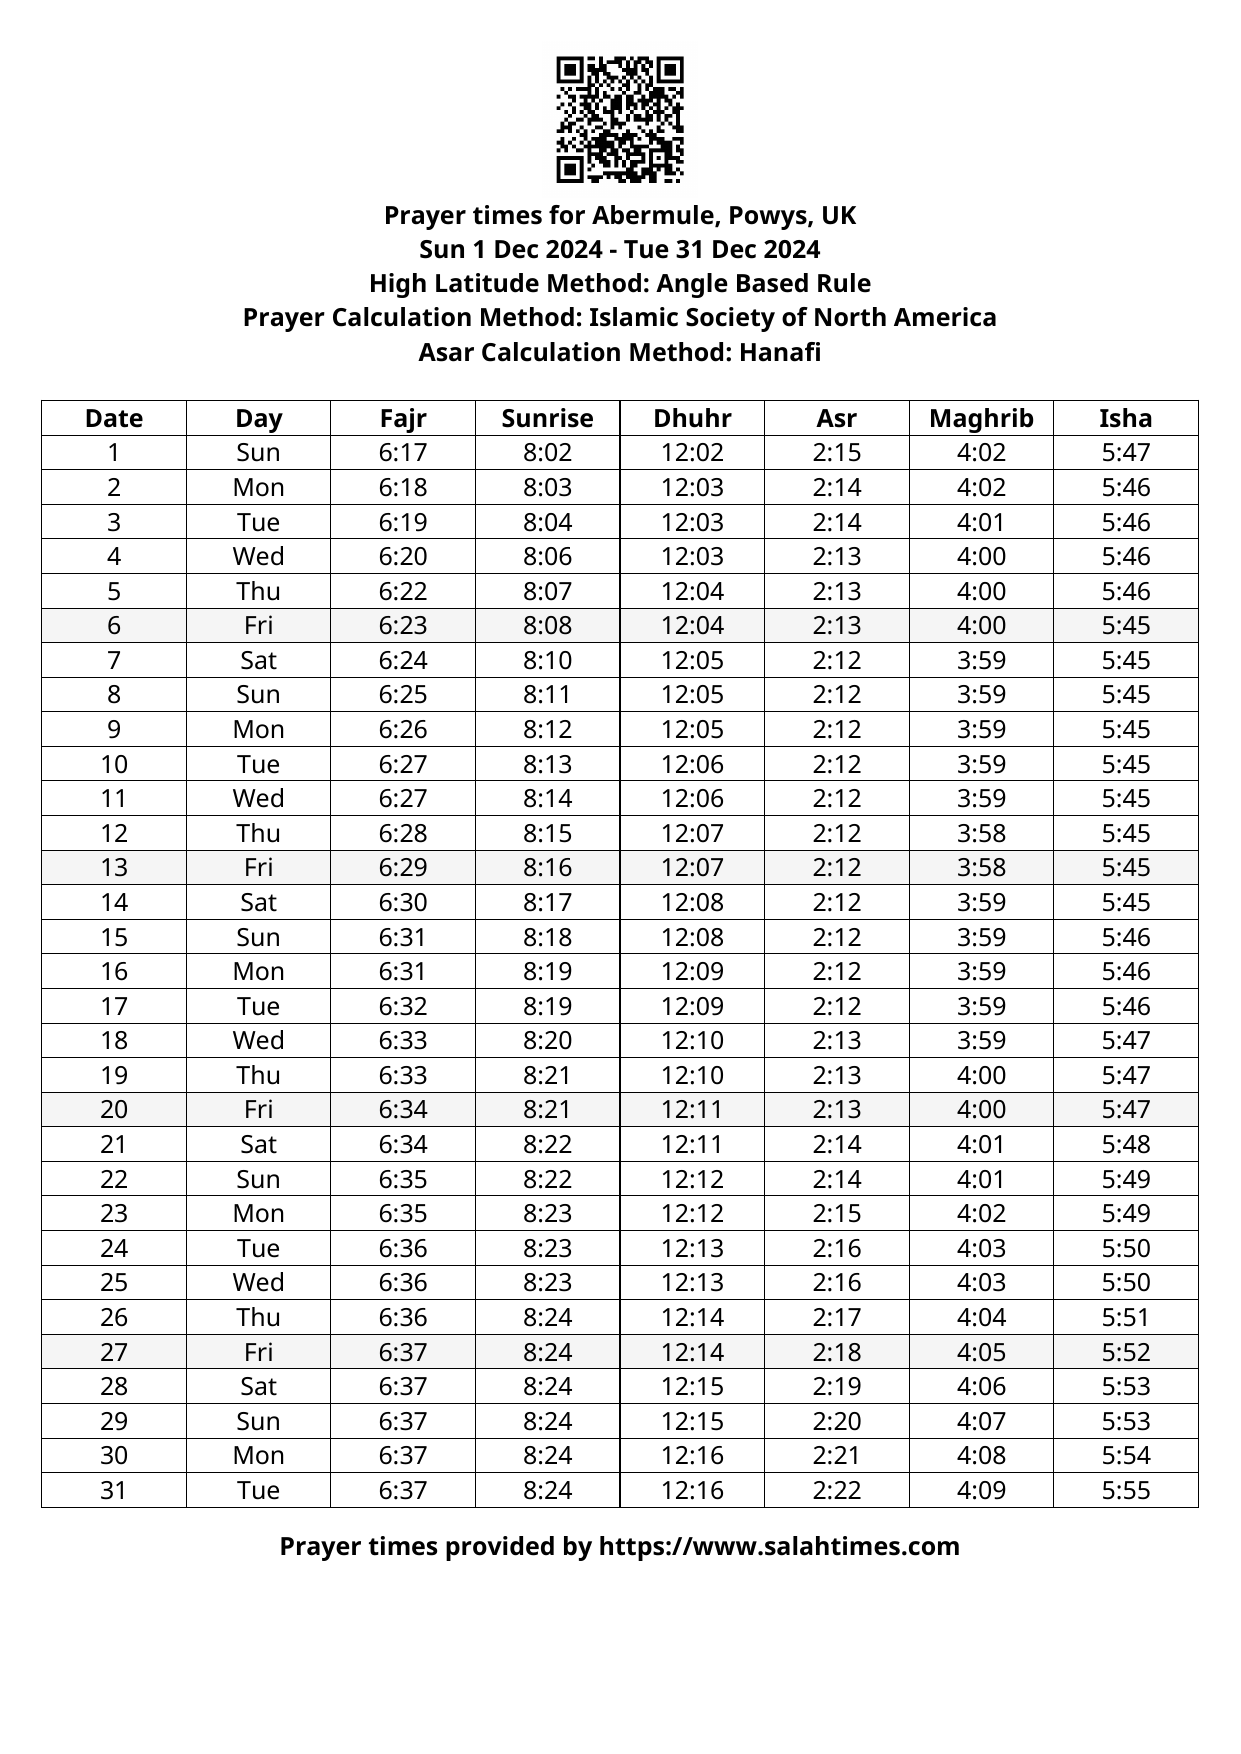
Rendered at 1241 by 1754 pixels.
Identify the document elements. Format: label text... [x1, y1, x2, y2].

table_cell Fri [187, 851, 330, 884]
table_cell 6:27 [331, 781, 475, 815]
table_cell 8:23 [476, 1231, 619, 1264]
table_cell 2:14 [765, 505, 909, 538]
table_cell 2:14 [765, 470, 909, 504]
table_cell 5:45 [1054, 678, 1198, 711]
table_cell 23 [42, 1196, 186, 1230]
table_cell 8:20 [476, 1024, 619, 1057]
table_cell Sat [187, 885, 330, 919]
table_cell 13 [42, 851, 186, 884]
table_cell 8:08 [476, 609, 619, 642]
table_cell 12:08 [621, 885, 764, 919]
table_cell 5:49 [1054, 1162, 1198, 1195]
table_header Maghrib [910, 401, 1053, 434]
table_cell 5:47 [1054, 1058, 1198, 1092]
table_cell 6:36 [331, 1300, 475, 1334]
table_cell 8:02 [476, 436, 619, 469]
table_cell 4:07 [910, 1404, 1053, 1437]
table_cell 12:15 [621, 1404, 764, 1437]
table_cell 2:13 [765, 1093, 909, 1126]
table_cell 12:05 [621, 678, 764, 711]
table_cell Thu [187, 816, 330, 849]
table_cell 8:17 [476, 885, 619, 919]
table_cell 6:37 [331, 1473, 475, 1507]
table_cell 12:07 [621, 816, 764, 849]
table_cell 5:47 [1054, 1024, 1198, 1057]
table_cell 12:03 [621, 505, 764, 538]
table_cell 6:22 [331, 574, 475, 607]
table_cell 12:08 [621, 920, 764, 953]
table_cell 6:33 [331, 1058, 475, 1092]
table_cell 2:13 [765, 574, 909, 607]
table_cell 5:53 [1054, 1404, 1198, 1437]
table_cell 12:04 [621, 574, 764, 607]
table_cell 12:04 [621, 609, 764, 642]
table_cell 5:55 [1054, 1473, 1198, 1507]
table_cell 4:00 [910, 574, 1053, 607]
table_cell 4:00 [910, 609, 1053, 642]
table_cell 21 [42, 1127, 186, 1161]
table_cell 8:23 [476, 1266, 619, 1299]
table_cell 5:50 [1054, 1266, 1198, 1299]
table_cell Tue [187, 989, 330, 1022]
table_cell 3:59 [910, 989, 1053, 1022]
table_cell 6:37 [331, 1335, 475, 1368]
table_cell Thu [187, 1058, 330, 1092]
table_cell 2:13 [765, 539, 909, 573]
table_cell 12:05 [621, 643, 764, 677]
table_cell Mon [187, 954, 330, 988]
table_cell 12:11 [621, 1093, 764, 1126]
table_cell 8:14 [476, 781, 619, 815]
table_cell 2:15 [765, 436, 909, 469]
table_cell 2:12 [765, 643, 909, 677]
table_cell Sat [187, 643, 330, 677]
table_cell 12:10 [621, 1024, 764, 1057]
table_cell 2:21 [765, 1439, 909, 1472]
table_cell Tue [187, 505, 330, 538]
table_cell 5:47 [1054, 1093, 1198, 1126]
table_cell 8:23 [476, 1196, 619, 1230]
table_cell 29 [42, 1404, 186, 1437]
table_cell Sun [187, 920, 330, 953]
table_cell 8:24 [476, 1439, 619, 1472]
table_cell 5:46 [1054, 574, 1198, 607]
table_cell 12:11 [621, 1127, 764, 1161]
table_cell 8:13 [476, 747, 619, 780]
text Prayer times provided by https://www.salahtimes.com [42, 1528, 1198, 1563]
table_cell Wed [187, 539, 330, 573]
text Prayer Calculation Method: Islamic Society of North America [42, 300, 1198, 334]
table_cell 6:32 [331, 989, 475, 1022]
table_cell 2:14 [765, 1127, 909, 1161]
table_cell 6:30 [331, 885, 475, 919]
table_cell 10 [42, 747, 186, 780]
table_header Sunrise [476, 401, 619, 434]
table_cell 12:06 [621, 781, 764, 815]
table_cell 8:24 [476, 1300, 619, 1334]
table_cell 20 [42, 1093, 186, 1126]
table_header Dhuhr [621, 401, 764, 434]
table_cell 6:37 [331, 1404, 475, 1437]
table_cell Thu [187, 1300, 330, 1334]
table_cell Wed [187, 1024, 330, 1057]
table_cell 5:45 [1054, 781, 1198, 815]
table_cell 4:09 [910, 1473, 1053, 1507]
table_cell 2:20 [765, 1404, 909, 1437]
table_cell 5:48 [1054, 1127, 1198, 1161]
table_cell 2:14 [765, 1162, 909, 1195]
table_cell 6:37 [331, 1439, 475, 1472]
table_cell 12:10 [621, 1058, 764, 1092]
table_cell 16 [42, 954, 186, 988]
table_cell 12:05 [621, 712, 764, 746]
text High Latitude Method: Angle Based Rule [42, 266, 1198, 300]
table_header Asr [765, 401, 909, 434]
table_cell 6 [42, 609, 186, 642]
table_cell 8:18 [476, 920, 619, 953]
table_cell 4:02 [910, 436, 1053, 469]
table_cell 4:02 [910, 1196, 1053, 1230]
table_cell 3:58 [910, 816, 1053, 849]
table_cell 15 [42, 920, 186, 953]
table_cell 4:00 [910, 539, 1053, 573]
table_cell 4:03 [910, 1231, 1053, 1264]
table_cell 2:12 [765, 885, 909, 919]
table_cell 12:14 [621, 1300, 764, 1334]
table_cell 3:58 [910, 851, 1053, 884]
table_cell 18 [42, 1024, 186, 1057]
table_cell 12:06 [621, 747, 764, 780]
table_cell 8:03 [476, 470, 619, 504]
table_cell 8:22 [476, 1162, 619, 1195]
table_cell Tue [187, 747, 330, 780]
table_cell 3:59 [910, 643, 1053, 677]
table_cell 2:13 [765, 1058, 909, 1092]
table_cell 12:03 [621, 470, 764, 504]
table_cell 5:52 [1054, 1335, 1198, 1368]
table_cell 12:16 [621, 1439, 764, 1472]
table_cell 12:16 [621, 1473, 764, 1507]
table_cell Sun [187, 1162, 330, 1195]
table_cell 5:45 [1054, 816, 1198, 849]
table_cell 1 [42, 436, 186, 469]
table_cell 3:59 [910, 954, 1053, 988]
table_cell 4:01 [910, 1162, 1053, 1195]
table_cell 14 [42, 885, 186, 919]
table_cell 5:50 [1054, 1231, 1198, 1264]
table_cell 2:12 [765, 851, 909, 884]
table_cell 6:31 [331, 920, 475, 953]
table_cell 3:59 [910, 678, 1053, 711]
table_cell 4:01 [910, 1127, 1053, 1161]
table_cell 2:22 [765, 1473, 909, 1507]
table_cell 8:19 [476, 954, 619, 988]
table_cell 6:19 [331, 505, 475, 538]
table_cell 12:12 [621, 1162, 764, 1195]
table_cell 19 [42, 1058, 186, 1092]
table_cell 17 [42, 989, 186, 1022]
table_cell 2:13 [765, 609, 909, 642]
table_cell 4:05 [910, 1335, 1053, 1368]
table_cell 8 [42, 678, 186, 711]
table_cell 8:10 [476, 643, 619, 677]
table_cell 3:59 [910, 781, 1053, 815]
table_cell 2:16 [765, 1231, 909, 1264]
table_cell 11 [42, 781, 186, 815]
table_cell 2:18 [765, 1335, 909, 1368]
table_cell 9 [42, 712, 186, 746]
table_cell Wed [187, 781, 330, 815]
table_cell 5:46 [1054, 920, 1198, 953]
table_cell 6:36 [331, 1266, 475, 1299]
table_header Date [42, 401, 186, 434]
table_cell 4:06 [910, 1369, 1053, 1403]
table_header Isha [1054, 401, 1198, 434]
table_cell 6:17 [331, 436, 475, 469]
table_cell Sun [187, 1404, 330, 1437]
table_cell 12:03 [621, 539, 764, 573]
table_cell 12:15 [621, 1369, 764, 1403]
table_cell 12:13 [621, 1266, 764, 1299]
table_cell Thu [187, 574, 330, 607]
table_cell 6:28 [331, 816, 475, 849]
table_cell 8:24 [476, 1473, 619, 1507]
table_cell 12:02 [621, 436, 764, 469]
table_cell 6:35 [331, 1162, 475, 1195]
table_cell 8:24 [476, 1369, 619, 1403]
table_cell 8:22 [476, 1127, 619, 1161]
table_cell 6:35 [331, 1196, 475, 1230]
table_cell Fri [187, 1093, 330, 1126]
table_cell 6:20 [331, 539, 475, 573]
table_cell 2 [42, 470, 186, 504]
table_cell 8:21 [476, 1093, 619, 1126]
table_cell 4:04 [910, 1300, 1053, 1334]
table_cell 3 [42, 505, 186, 538]
table_cell 2:12 [765, 989, 909, 1022]
table_cell Mon [187, 1196, 330, 1230]
table_cell 5:45 [1054, 885, 1198, 919]
table_cell 8:06 [476, 539, 619, 573]
table_cell 5:45 [1054, 712, 1198, 746]
table_cell 2:12 [765, 920, 909, 953]
table_cell 2:15 [765, 1196, 909, 1230]
table_cell 2:12 [765, 781, 909, 815]
table_cell 6:36 [331, 1231, 475, 1264]
text Prayer times for Abermule, Powys, UK [42, 198, 1198, 232]
table_cell 12:09 [621, 989, 764, 1022]
table_cell 6:33 [331, 1024, 475, 1057]
table_cell 3:59 [910, 1024, 1053, 1057]
table_cell 5:46 [1054, 989, 1198, 1022]
table_cell 5 [42, 574, 186, 607]
table_cell 3:59 [910, 747, 1053, 780]
table_cell 5:45 [1054, 643, 1198, 677]
table_cell 4:01 [910, 505, 1053, 538]
table_cell 22 [42, 1162, 186, 1195]
table_cell 2:19 [765, 1369, 909, 1403]
table_cell 4:08 [910, 1439, 1053, 1472]
table_cell 4:02 [910, 470, 1053, 504]
table_cell 12:13 [621, 1231, 764, 1264]
table_cell 12 [42, 816, 186, 849]
table_cell Sun [187, 436, 330, 469]
table_cell 4:00 [910, 1093, 1053, 1126]
table_cell Sat [187, 1127, 330, 1161]
table_cell 4:03 [910, 1266, 1053, 1299]
table_cell 8:15 [476, 816, 619, 849]
table_cell Mon [187, 470, 330, 504]
table_cell 8:07 [476, 574, 619, 607]
table_cell 8:19 [476, 989, 619, 1022]
table_cell 6:27 [331, 747, 475, 780]
table_cell 2:12 [765, 712, 909, 746]
text Asar Calculation Method: Hanafi [42, 334, 1198, 368]
table_cell 8:11 [476, 678, 619, 711]
table_cell Fri [187, 1335, 330, 1368]
table_cell Tue [187, 1231, 330, 1264]
table_cell 8:16 [476, 851, 619, 884]
table_cell Tue [187, 1473, 330, 1507]
table_cell 2:13 [765, 1024, 909, 1057]
table_header Fajr [331, 401, 475, 434]
table_cell 6:18 [331, 470, 475, 504]
table_cell 5:45 [1054, 851, 1198, 884]
table_cell 6:31 [331, 954, 475, 988]
table_cell 5:51 [1054, 1300, 1198, 1334]
table_cell 8:04 [476, 505, 619, 538]
table_cell 6:29 [331, 851, 475, 884]
table_cell 6:24 [331, 643, 475, 677]
table_cell 5:46 [1054, 505, 1198, 538]
table_cell 5:46 [1054, 954, 1198, 988]
table_cell 27 [42, 1335, 186, 1368]
table_cell 12:14 [621, 1335, 764, 1368]
table_cell 2:16 [765, 1266, 909, 1299]
text Sun 1 Dec 2024 - Tue 31 Dec 2024 [42, 232, 1198, 266]
picture [542, 41, 699, 198]
table_cell 5:46 [1054, 539, 1198, 573]
table_cell 6:34 [331, 1093, 475, 1126]
table_cell 2:12 [765, 678, 909, 711]
table_cell 5:49 [1054, 1196, 1198, 1230]
table_cell 5:45 [1054, 747, 1198, 780]
table_cell 3:59 [910, 920, 1053, 953]
table_cell Wed [187, 1266, 330, 1299]
table_cell 28 [42, 1369, 186, 1403]
table_cell 6:23 [331, 609, 475, 642]
table_cell 3:59 [910, 885, 1053, 919]
table_header Day [187, 401, 330, 434]
table_cell 8:24 [476, 1404, 619, 1437]
table_cell 4:00 [910, 1058, 1053, 1092]
table_cell Sun [187, 678, 330, 711]
table_cell 5:54 [1054, 1439, 1198, 1472]
table_cell 8:24 [476, 1335, 619, 1368]
table_cell 2:12 [765, 954, 909, 988]
table_cell 25 [42, 1266, 186, 1299]
table_cell Mon [187, 712, 330, 746]
table_cell 6:34 [331, 1127, 475, 1161]
table_cell Mon [187, 1439, 330, 1472]
table_cell 7 [42, 643, 186, 677]
table_cell 2:12 [765, 816, 909, 849]
table_cell 12:09 [621, 954, 764, 988]
table_cell 6:26 [331, 712, 475, 746]
table_cell Fri [187, 609, 330, 642]
table_cell 5:47 [1054, 436, 1198, 469]
table_cell 30 [42, 1439, 186, 1472]
table_cell Sat [187, 1369, 330, 1403]
table_cell 12:07 [621, 851, 764, 884]
table_cell 8:21 [476, 1058, 619, 1092]
table_cell 4 [42, 539, 186, 573]
table_cell 3:59 [910, 712, 1053, 746]
table_cell 26 [42, 1300, 186, 1334]
table_cell 5:46 [1054, 470, 1198, 504]
table_cell 8:12 [476, 712, 619, 746]
table_cell 24 [42, 1231, 186, 1264]
table_cell 31 [42, 1473, 186, 1507]
table_cell 2:17 [765, 1300, 909, 1334]
table_cell 2:12 [765, 747, 909, 780]
table_cell 6:37 [331, 1369, 475, 1403]
table_cell 5:45 [1054, 609, 1198, 642]
table_cell 5:53 [1054, 1369, 1198, 1403]
table_cell 12:12 [621, 1196, 764, 1230]
table_cell 6:25 [331, 678, 475, 711]
